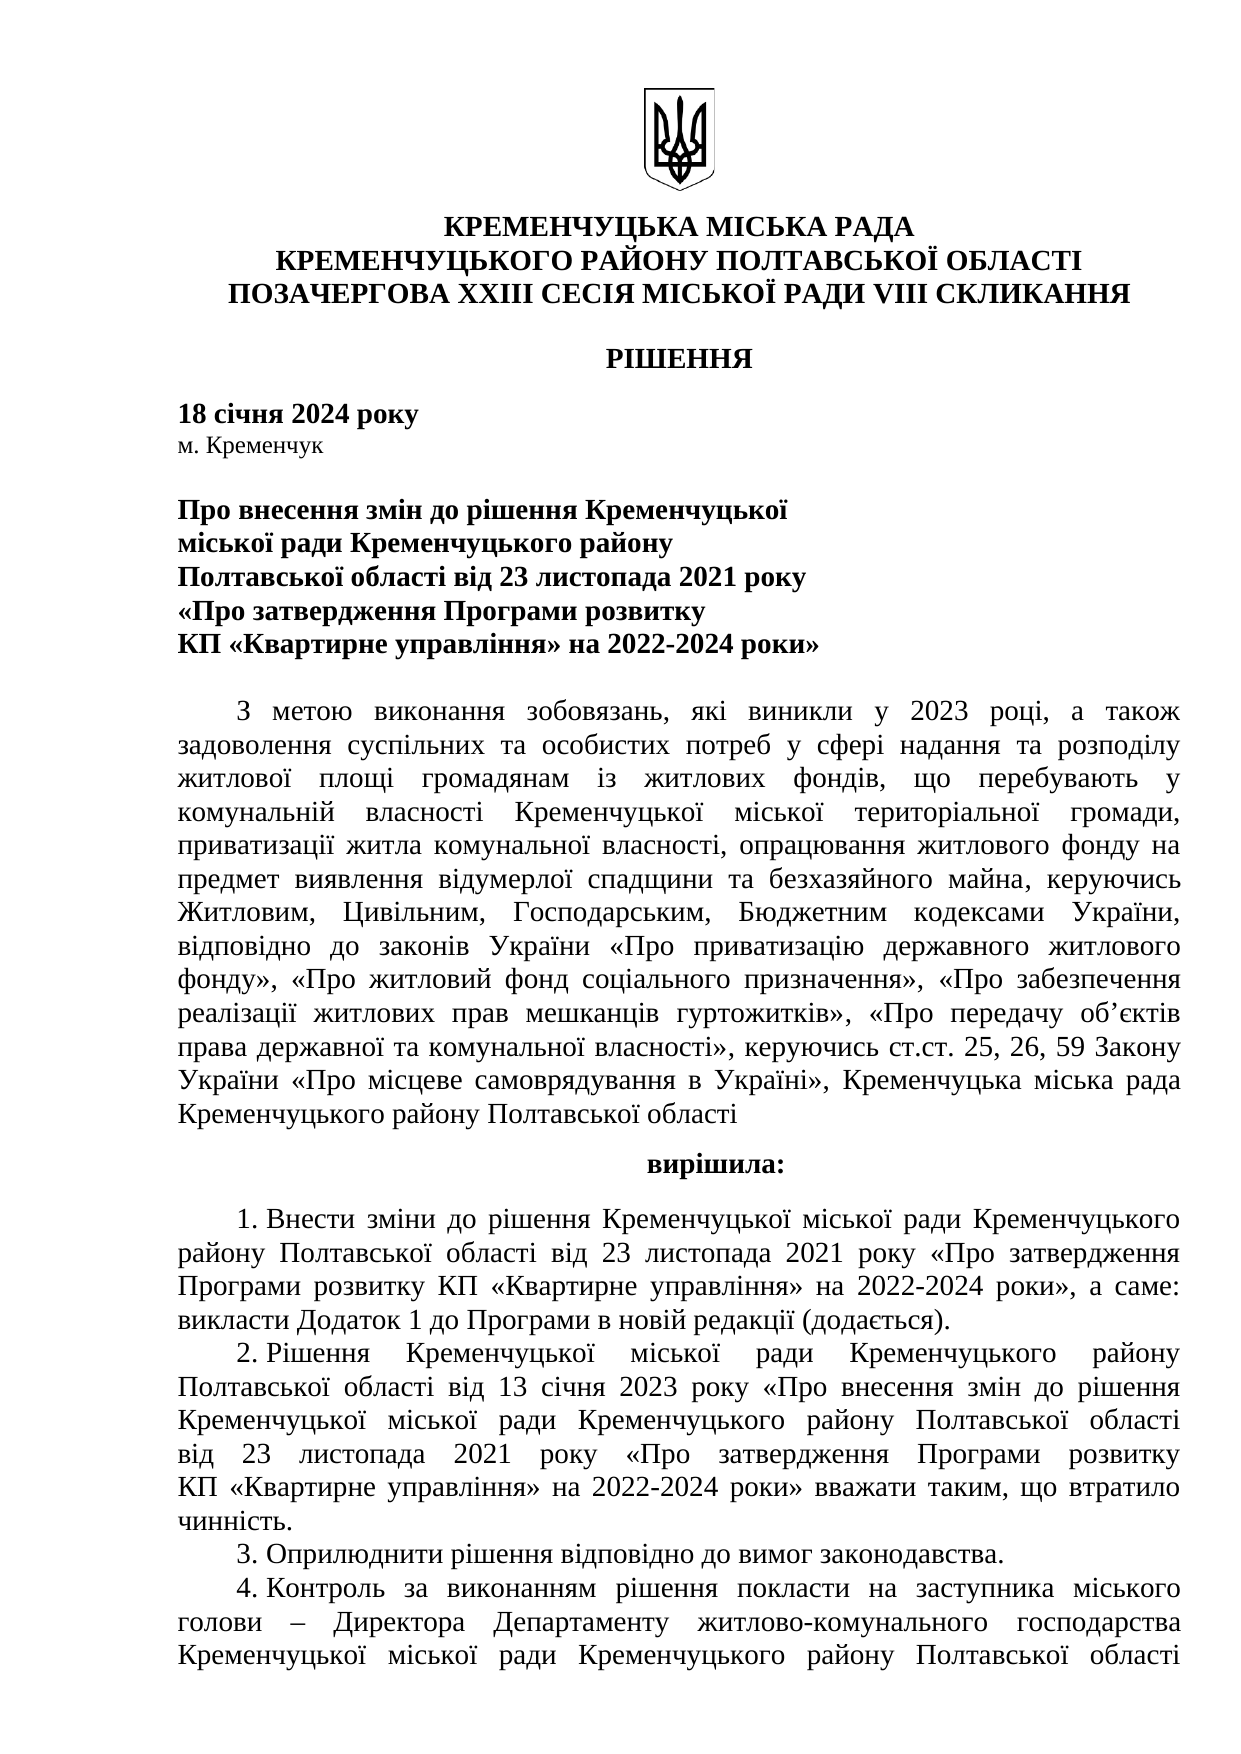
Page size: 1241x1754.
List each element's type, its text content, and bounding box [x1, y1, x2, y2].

text м. Кременчук [177, 430, 1181, 458]
text ПОЗАЧЕРГОВА ХХІІІ СЕСІЯ МІСЬКОЇ РАДИ VIIІ СКЛИКАННЯ [177, 276, 1181, 310]
text РІШЕННЯ [177, 341, 1181, 375]
text Про внесення змін до рішення Кременчуцької [177, 492, 1181, 526]
text 18 січня 2024 року [177, 396, 1181, 430]
text КРЕМЕНЧУЦЬКОГО РАЙОНУ ПОЛТАВСЬКОЇ ОБЛАСТІ [177, 243, 1181, 276]
text «Про затвердження Програми розвитку [177, 593, 1181, 626]
list Внести зміни до рішення Кременчуцької міської ради Кременчуцького району Полтавської області від 23 листопада 2021 року «Про затвердження Програми розвитку КП «Квартирне управління» на 2022-2024 роки», а саме: викласти Додаток 1 до Програми в новій редакції (додається). [177, 1201, 1181, 1335]
text З метою виконання зобовязань, які виникли у 2023 році, а також задоволення суспільних та особистих потреб у сфері надання та розподілу житлової площі громадянам із житлових фондів, що перебувають у комунальній власності Кременчуцької міської територіальної громади, приватизації житла комунальної власності, опрацювання житлового фонду на предмет виявлення відумерлої спадщини та безхазяйного майна, керуючись Житловим, Цивільним, Господарським, Бюджетним кодексами України, відповідно до законів України «Про приватизацію державного житлового фонду», «Про житловий фонд соціального призначення», «Про забезпечення реалізації житлових прав мешканців гуртожитків», «Про передачу об’єктів права державної та комунальної власності», керуючись ст.ст. 25, 26, 59 Закону України «Про місцеве самоврядування в Україні», Кременчуцька міська рада Кременчуцького району Полтавської області [177, 693, 1181, 1129]
text Полтавської області від 23 листопада 2021 року [177, 559, 1181, 593]
picture [644, 88, 715, 191]
text КП «Квартирне управління» на 2022-2024 роки» [177, 626, 1181, 660]
list Рішення Кременчуцької міської ради Кременчуцького району Полтавської області від 13 січня 2023 року «Про внесення змін до рішення Кременчуцької міської ради Кременчуцького району Полтавської області від 23 листопада 2021 року «Про затвердження Програми розвитку КП «Квартирне управління» на 2022-2024 роки» вважати таким, що втратило чинність. [177, 1335, 1181, 1537]
text КРЕМЕНЧУЦЬКА МІСЬКА РАДА [177, 209, 1181, 243]
list Оприлюднити рішення відповідно до вимог законодавства. [177, 1537, 1181, 1570]
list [177, 1570, 1181, 1671]
text міської ради Кременчуцького району [177, 526, 1181, 559]
text вирішила: [177, 1146, 1181, 1180]
